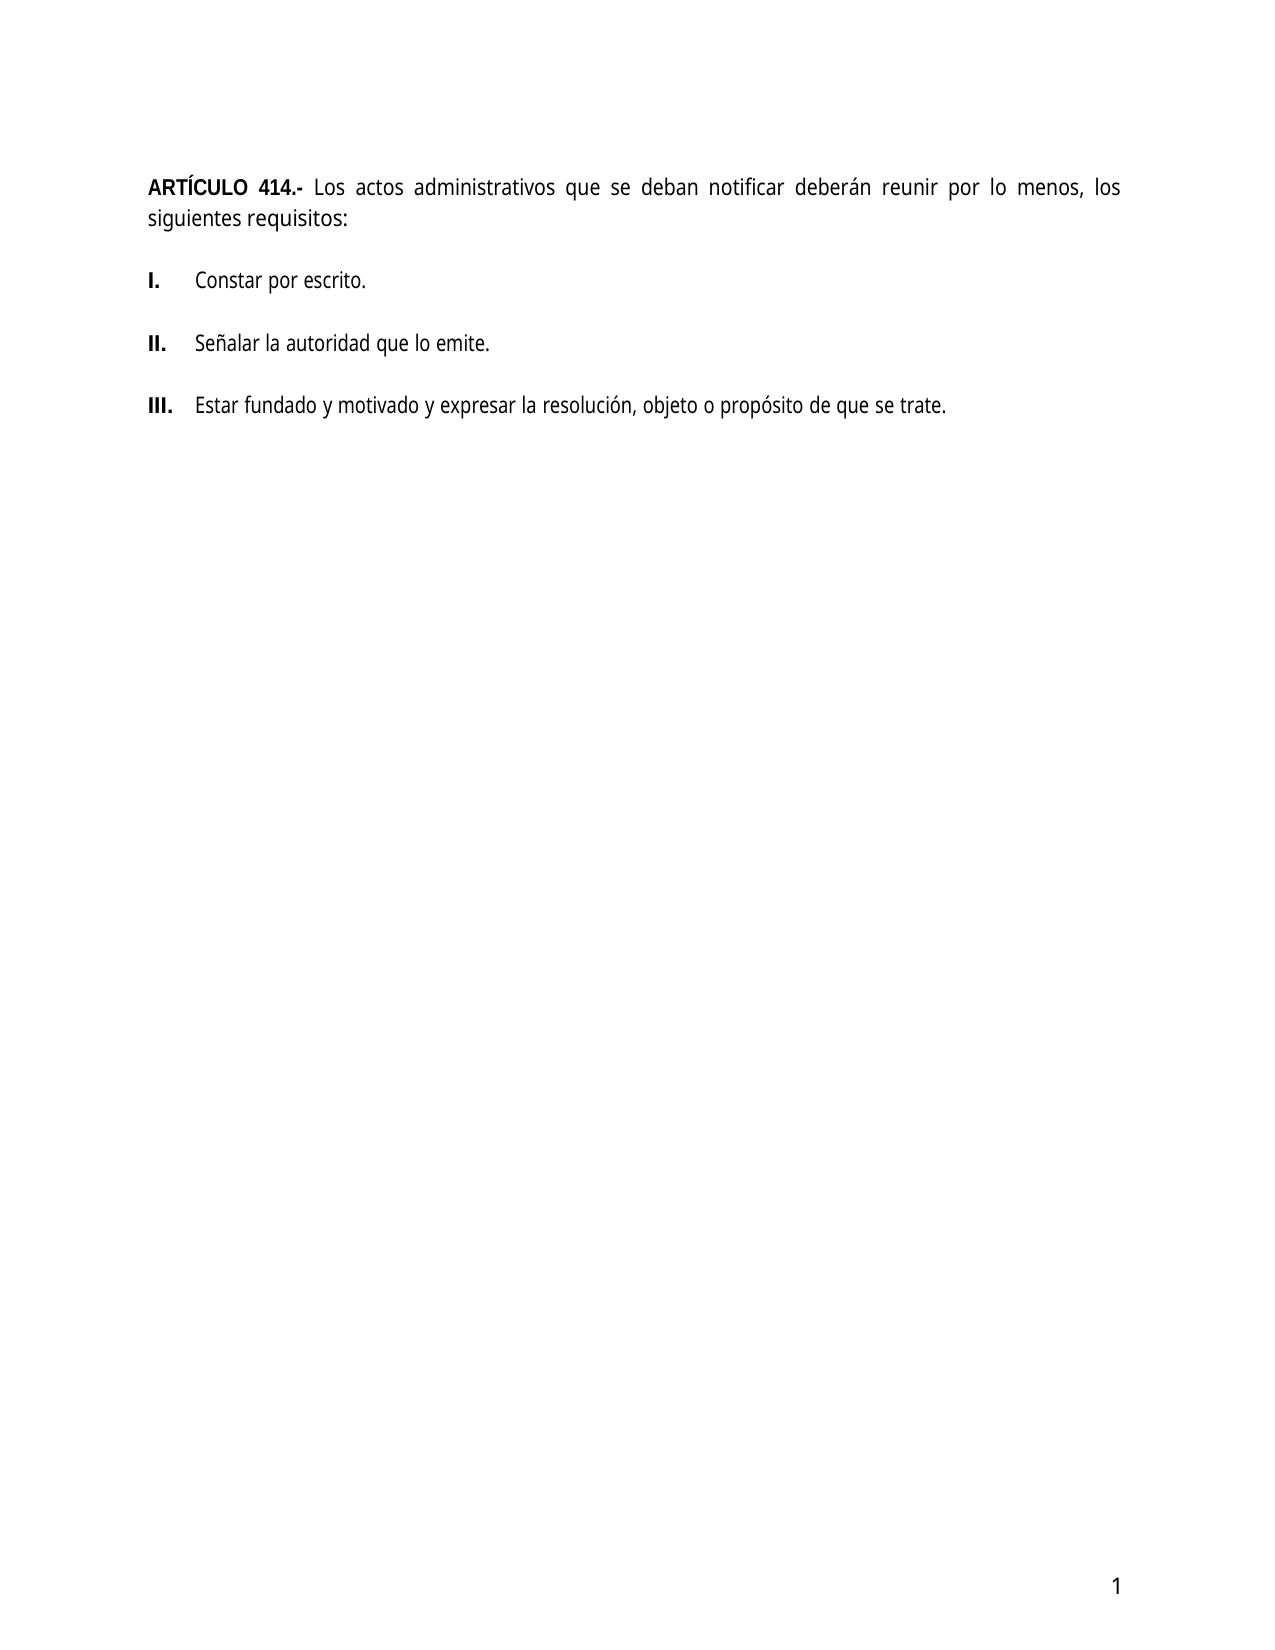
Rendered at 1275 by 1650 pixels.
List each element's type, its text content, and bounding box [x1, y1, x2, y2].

list Señalar la autoridad que lo emite. [148, 327, 1139, 358]
text ARTÍCULO 414.- Los actos administrativos que se deban notificar deberán reunir por lo menos, los siguientes requisitos: [148, 171, 1122, 233]
list Constar por escrito. [148, 264, 1139, 295]
list Estar fundado y motivado y expresar la resolución, objeto o propósito de que se trate. [148, 388, 1139, 420]
